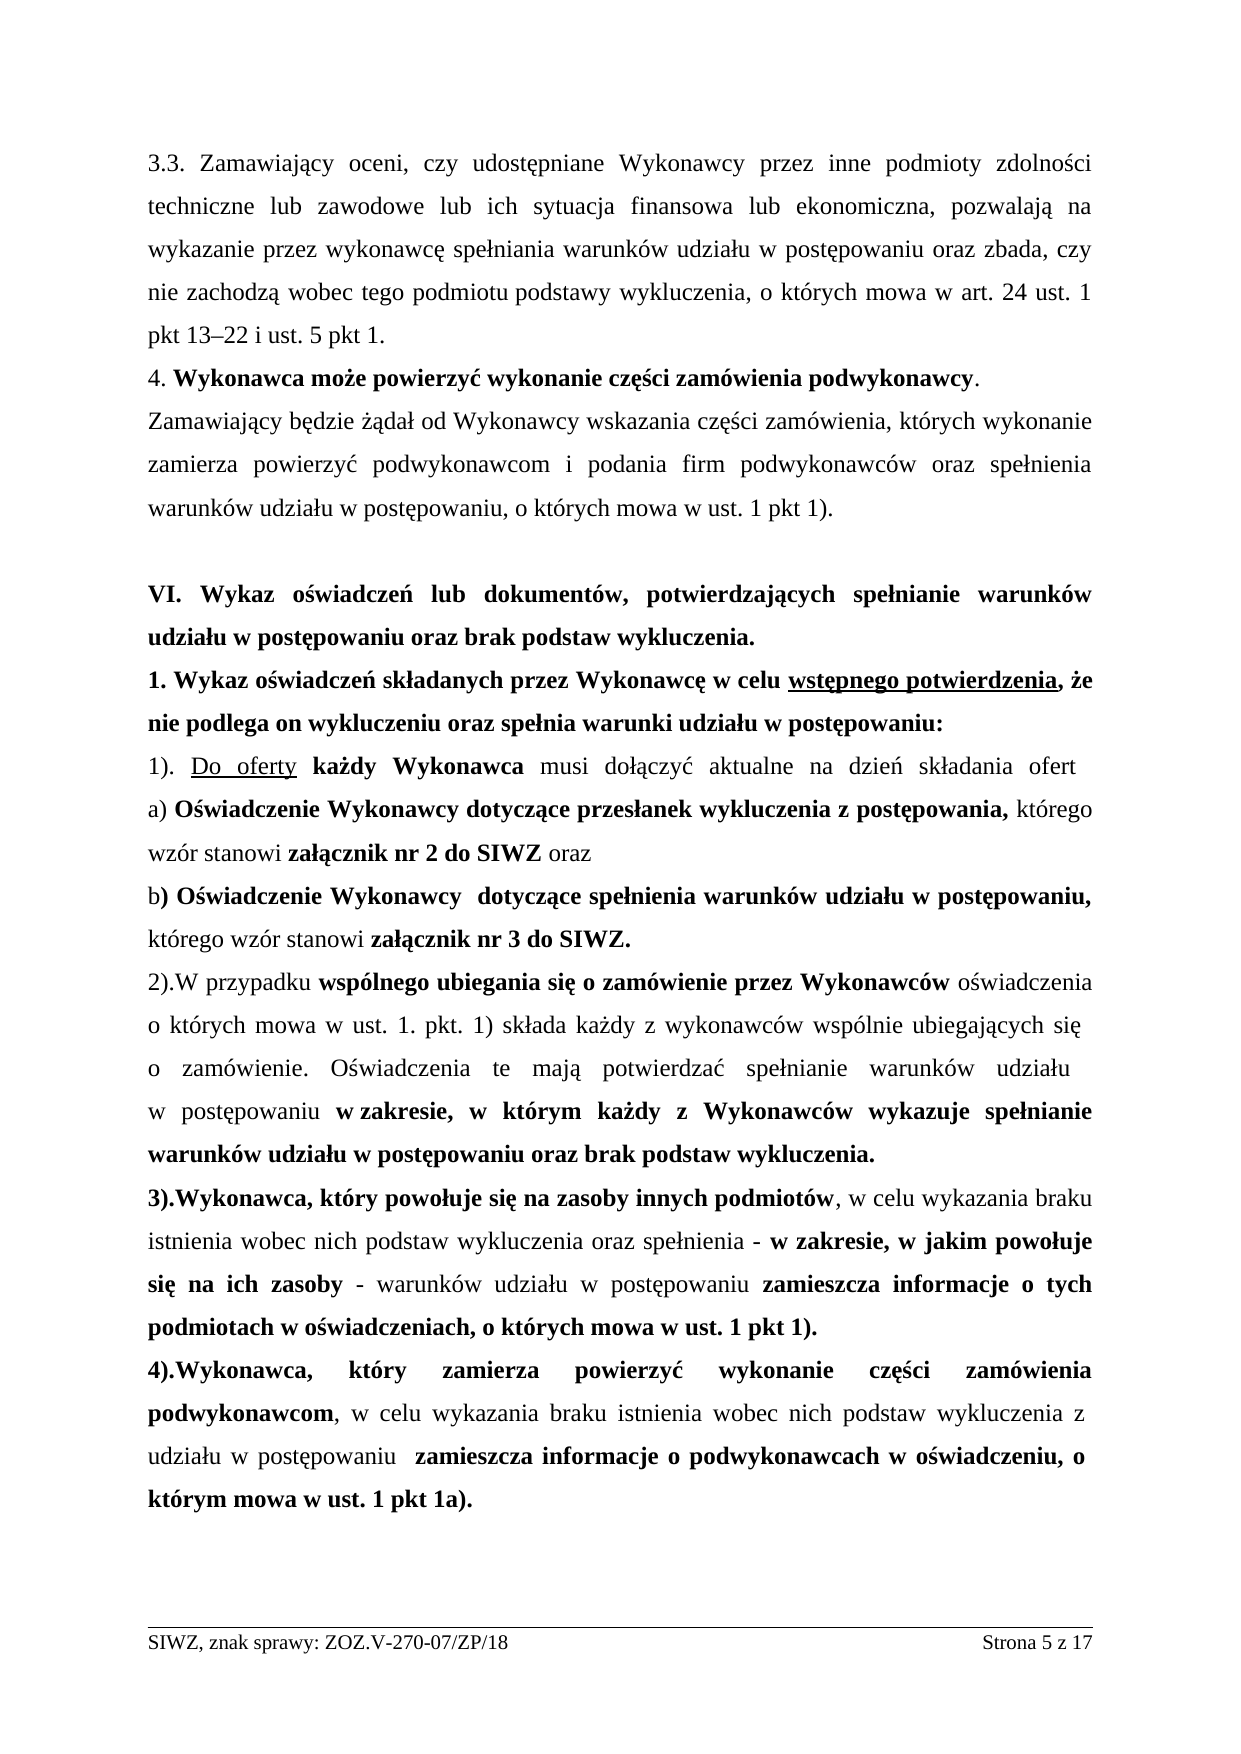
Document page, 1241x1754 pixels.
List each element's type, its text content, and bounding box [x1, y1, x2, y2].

text b) Oświadczenie Wykonawcy dotyczące spełnienia warunków udziału w postępowaniu, którego wzór stanowi załącznik nr 3 do SIWZ. [148, 881, 1093, 953]
text 2).W przypadku wspólnego ubiegania się o zamówienie przez Wykonawców oświadczenia o których mowa w ust. 1. pkt. 1) składa każdy z wykonawców wspólnie ubiegających się o zamówienie. Oświadczenia te mają potwierdzać spełnianie warunków udziału w postępowaniu w zakresie, w którym każdy z Wykonawców wykazuje spełnianie warunków udziału w postępowaniu oraz brak podstaw wykluczenia. [148, 967, 1093, 1168]
text 1). Do oferty każdy Wykonawca musi dołączyć aktualne na dzień składania ofert a) Oświadczenie Wykonawcy dotyczące przesłanek wykluczenia z postępowania, którego wzór stanowi załącznik nr 2 do SIWZ oraz [148, 751, 1093, 866]
text 3.3. Zamawiający oceni, czy udostępniane Wykonawcy przez inne podmioty zdolności techniczne lub zawodowe lub ich sytuacja finansowa lub ekonomiczna, pozwalają na wykazanie przez wykonawcę spełniania warunków udziału w postępowaniu oraz zbada, czy nie zachodzą wobec tego podmiotu podstawy wykluczenia, o których mowa w art. 24 ust. 1 pkt 13–22 i ust. 5 pkt 1. [148, 148, 1093, 349]
text 4. Wykonawca może powierzyć wykonanie części zamówienia podwykonawcy. [148, 363, 1093, 392]
text 3).Wykonawca, który powołuje się na zasoby innych podmiotów, w celu wykazania braku istnienia wobec nich podstaw wykluczenia oraz spełnienia - w zakresie, w jakim powołuje się na ich zasoby - warunków udziału w postępowaniu zamieszcza informacje o tych podmiotach w oświadczeniach, o których mowa w ust. 1 pkt 1). [148, 1183, 1093, 1341]
text Zamawiający będzie żądał od Wykonawcy wskazania części zamówienia, których wykonanie zamierza powierzyć podwykonawcom i podania firm podwykonawców oraz spełnienia warunków udziału w postępowaniu, o których mowa w ust. 1 pkt 1). [148, 406, 1093, 521]
text 4).Wykonawca, który zamierza powierzyć wykonanie części zamówienia podwykonawcom, w celu wykazania braku istnienia wobec nich podstaw wykluczenia z udziału w postępowaniu zamieszcza informacje o podwykonawcach w oświadczeniu, o którym mowa w ust. 1 pkt 1a). [148, 1355, 1093, 1513]
text VI. Wykaz oświadczeń lub dokumentów, potwierdzających spełnianie warunków udziału w postępowaniu oraz brak podstaw wykluczenia. [148, 579, 1093, 651]
text 1. Wykaz oświadczeń składanych przez Wykonawcę w celu wstępnego potwierdzenia, że nie podlega on wykluczeniu oraz spełnia warunki udziału w postępowaniu: [148, 665, 1093, 737]
